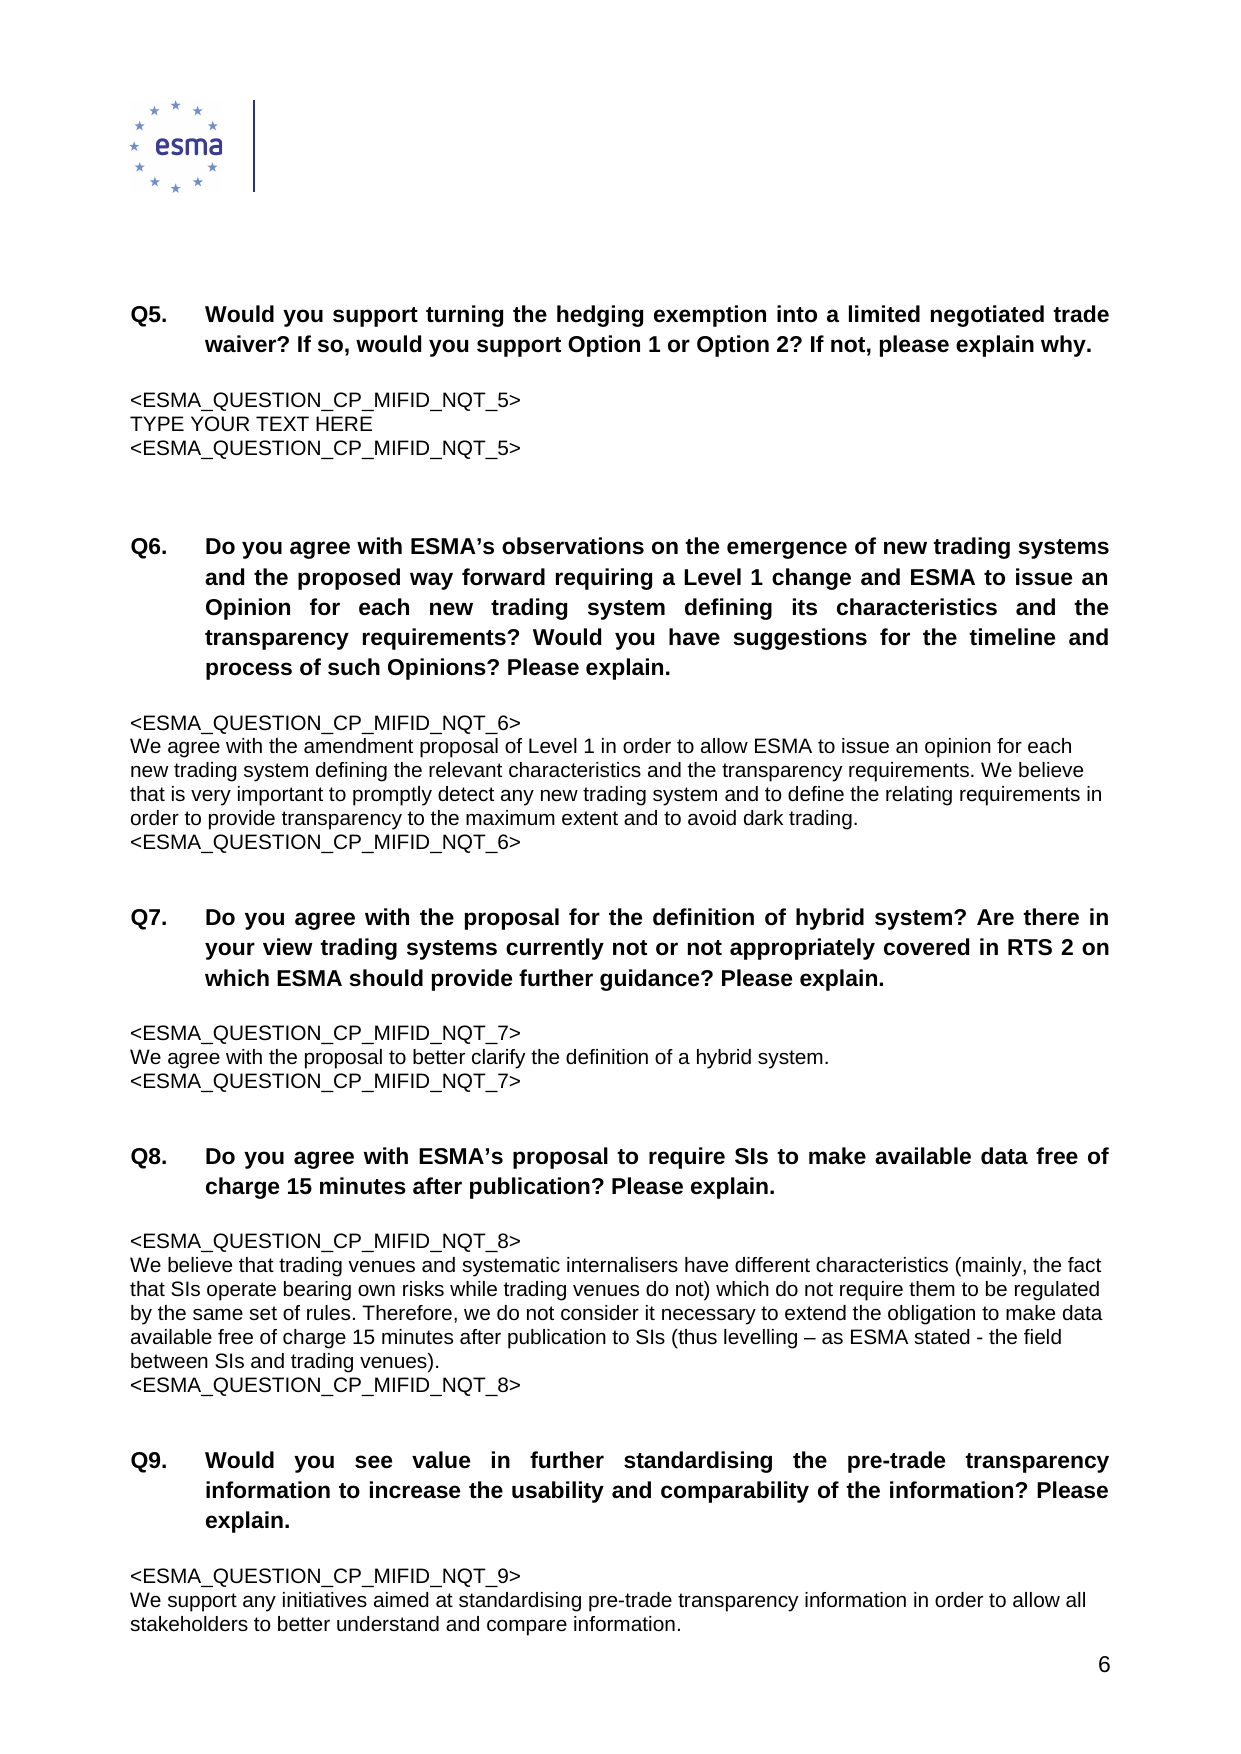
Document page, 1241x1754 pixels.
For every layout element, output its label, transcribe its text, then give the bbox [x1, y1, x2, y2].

text <ESMA_QUESTION_CP_MIFID_NQT_6> [130, 830, 1110, 854]
text Would you see value in further standardising the pre-trade transparency information to increase the usability and comparability of the information? Please explain. [167, 1447, 1110, 1534]
text <ESMA_QUESTION_CP_MIFID_NQT_5> [130, 387, 1110, 411]
text TYPE YOUR TEXT HERE [130, 411, 1110, 435]
text Do you agree with ESMA’s proposal to require SIs to make available data free of charge 15 minutes after publication? Please explain. [167, 1143, 1110, 1199]
text <ESMA_QUESTION_CP_MIFID_NQT_6> [130, 710, 1110, 734]
text <ESMA_QUESTION_CP_MIFID_NQT_9> [130, 1563, 1110, 1587]
text Would you support turning the hedging exemption into a limited negotiated trade waiver? If so, would you support Option 1 or Option 2? If not, please explain why. [167, 301, 1110, 358]
text <ESMA_QUESTION_CP_MIFID_NQT_5> [130, 435, 1110, 459]
text <ESMA_QUESTION_CP_MIFID_NQT_8> [130, 1229, 1110, 1253]
text We support any initiatives aimed at standardising pre-trade transparency information in order to allow all stakeholders to better understand and compare information. [130, 1587, 1110, 1635]
text <ESMA_QUESTION_CP_MIFID_NQT_8> [130, 1373, 1110, 1397]
text We agree with the proposal to better clarify the definition of a hybrid system. [130, 1045, 1110, 1069]
picture [129, 100, 223, 193]
text We agree with the amendment proposal of Level 1 in order to allow ESMA to issue an opinion for each new trading system defining the relevant characteristics and the transparency requirements. We believe that is very important to promptly detect any new trading system and to define the relating requirements in order to provide transparency to the maximum extent and to avoid dark trading. [130, 734, 1110, 830]
text Do you agree with the proposal for the definition of hybrid system? Are there in your view trading systems currently not or not appropriately covered in RTS 2 on which ESMA should provide further guidance? Please explain. [167, 904, 1110, 991]
text We believe that trading venues and systematic internalisers have different characteristics (mainly, the fact that SIs operate bearing own risks while trading venues do not) which do not require them to be regulated by the same set of rules. Therefore, we do not consider it necessary to extend the obligation to make data available free of charge 15 minutes after publication to SIs (thus levelling – as ESMA stated - the field between SIs and trading venues). [130, 1253, 1110, 1373]
text <ESMA_QUESTION_CP_MIFID_NQT_7> [130, 1069, 1110, 1093]
text Do you agree with ESMA’s observations on the emergence of new trading systems and the proposed way forward requiring a Level 1 change and ESMA to issue an Opinion for each new trading system defining its characteristics and the transparency requirements? Would you have suggestions for the timeline and process of such Opinions? Please explain. [167, 533, 1110, 681]
text <ESMA_QUESTION_CP_MIFID_NQT_7> [130, 1021, 1110, 1045]
